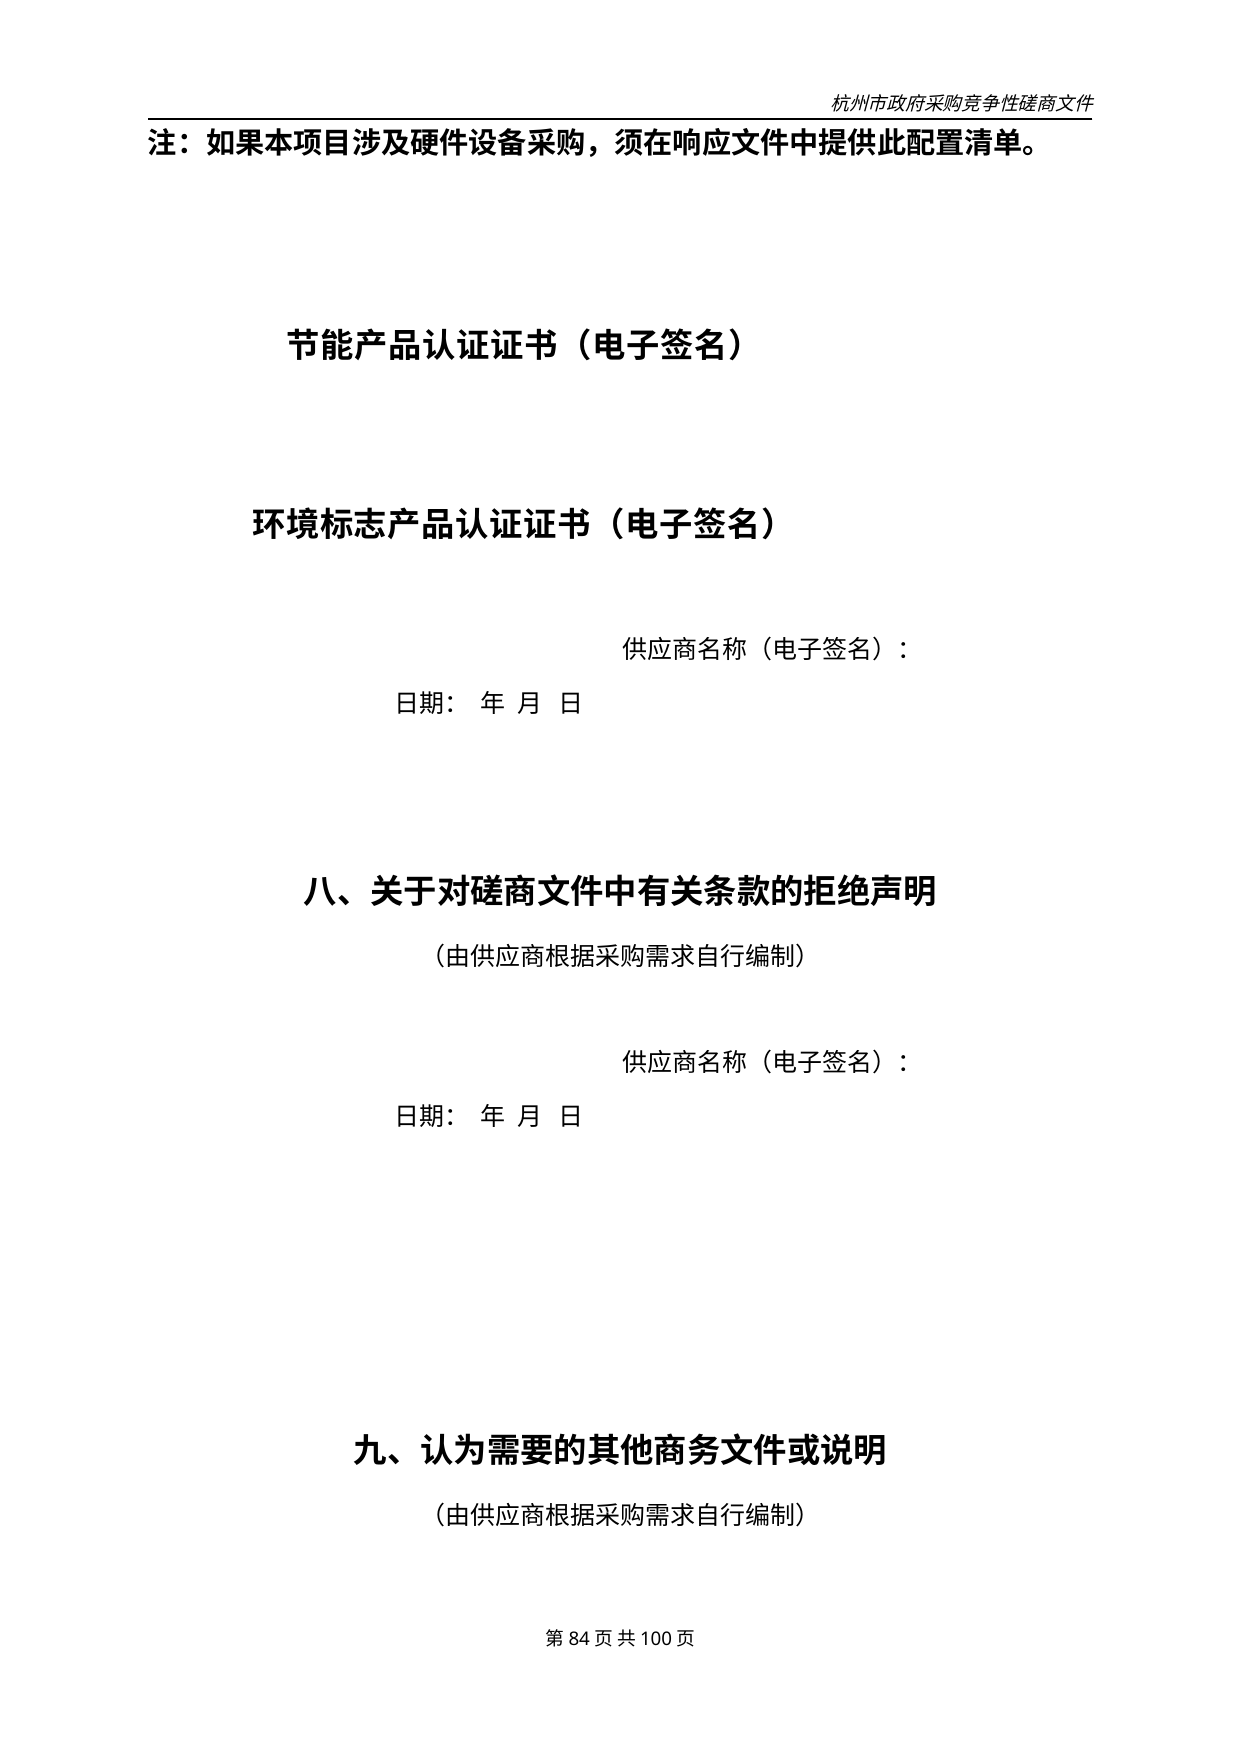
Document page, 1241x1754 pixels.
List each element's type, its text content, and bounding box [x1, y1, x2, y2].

text 日期： 年 月 日 [148, 683, 1092, 720]
text 九、认为需要的其他商务文件或说明 [148, 1423, 1092, 1472]
text 供应商名称（电子签名）： [148, 1042, 1092, 1078]
text 注：如果本项目涉及硬件设备采购，须在响应文件中提供此配置清单。 [148, 120, 1092, 162]
text 日期： 年 月 日 [148, 1097, 1092, 1133]
text 八、关于对磋商文件中有关条款的拒绝声明 [148, 864, 1092, 913]
text （由供应商根据采购需求自行编制） [148, 1496, 1092, 1532]
text 供应商名称（电子签名）： [148, 629, 1092, 665]
text （由供应商根据采购需求自行编制） [148, 937, 1092, 973]
text 环境标志产品认证证书（电子签名） [148, 497, 1092, 546]
text 节能产品认证证书（电子签名） [148, 319, 1092, 367]
